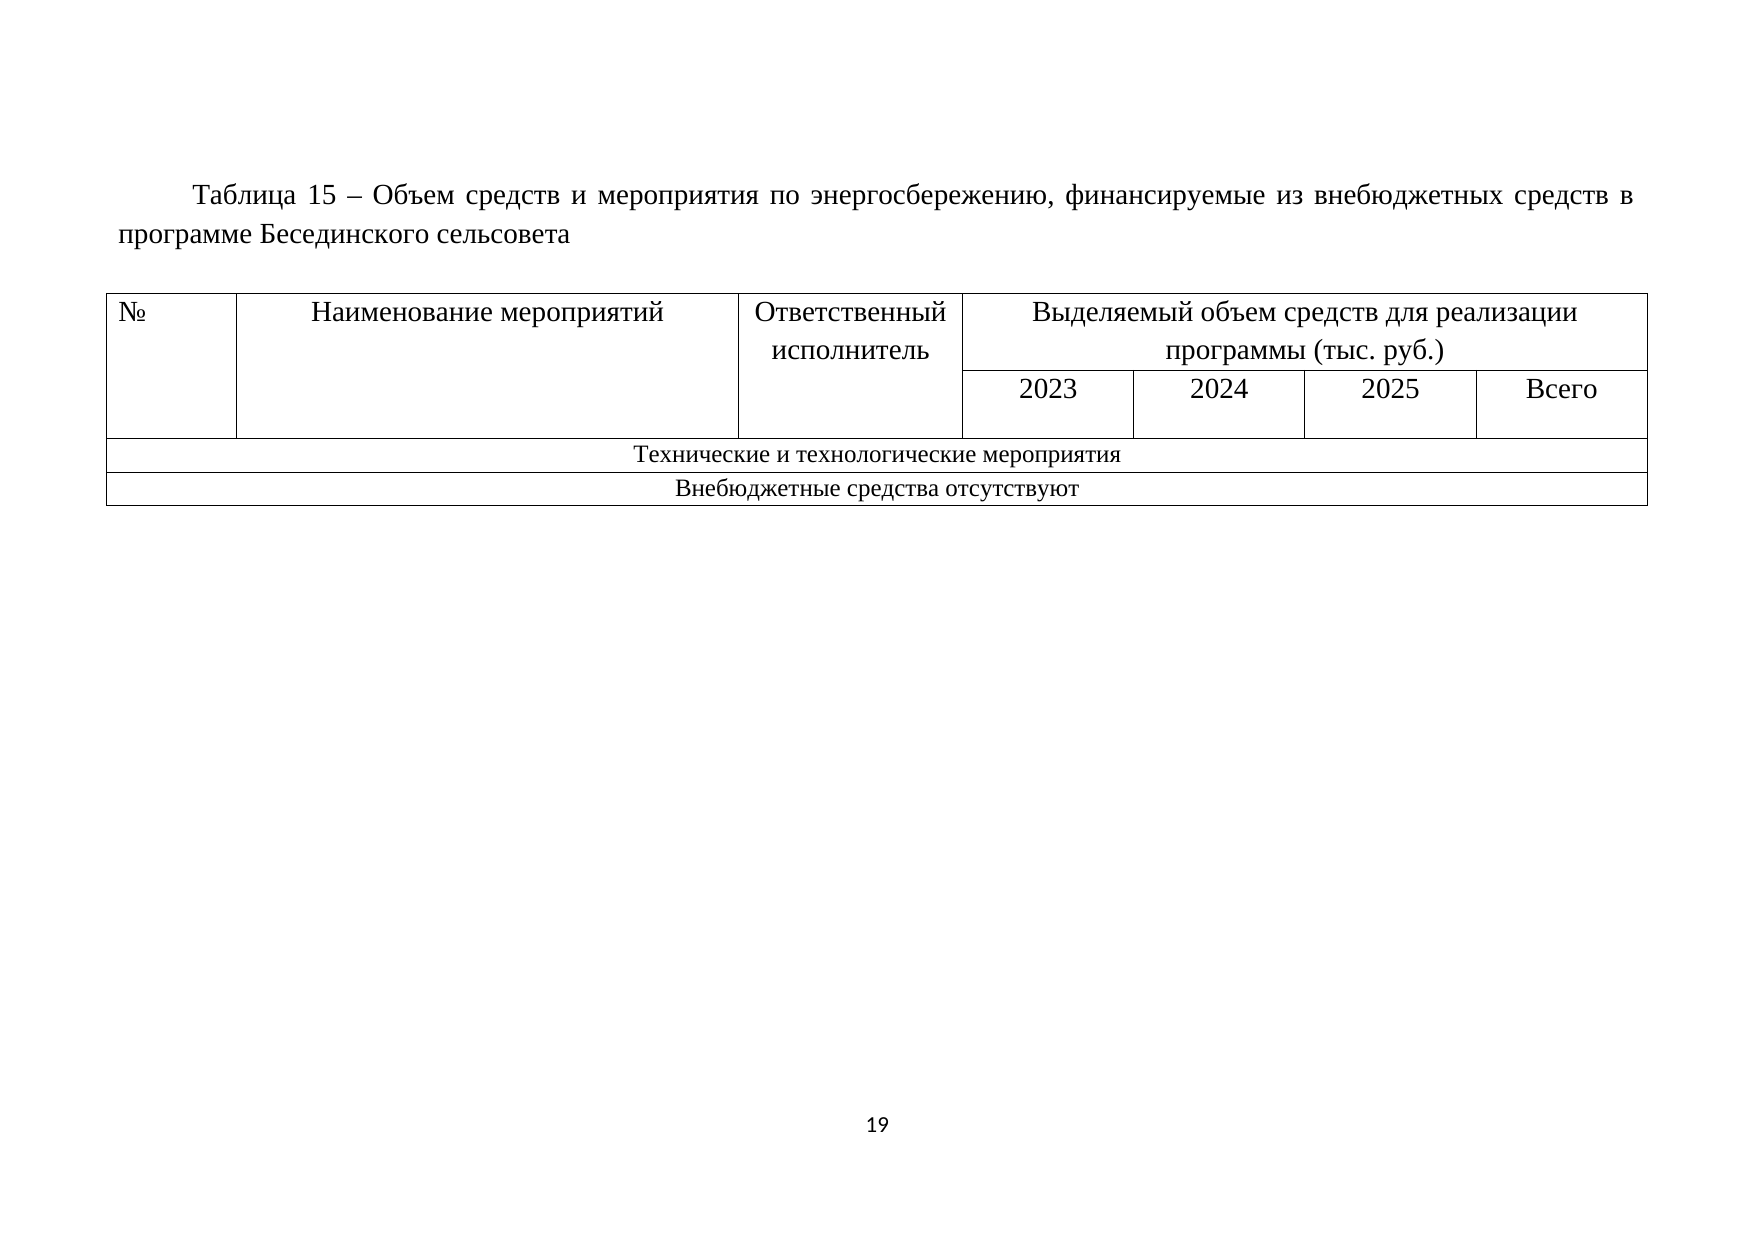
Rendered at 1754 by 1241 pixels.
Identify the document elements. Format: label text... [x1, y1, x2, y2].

table_cell Технические и технологические мероприятия [107, 439, 1647, 472]
text Таблица 15 – Объем средств и мероприятия по энергосбережению, финансируемые из внебюджетных средств в программе Бесединского сельсовета [118, 177, 1636, 249]
table_header Ответственный исполнитель [739, 294, 962, 438]
table_header Выделяемый объем средств для реализации программы (тыс. руб.) [963, 294, 1647, 370]
table_cell 2025 [1305, 371, 1476, 438]
table_cell 2024 [1134, 371, 1304, 438]
table_cell Всего [1477, 371, 1647, 438]
table_cell 2023 [963, 371, 1133, 438]
table_header № [107, 294, 236, 438]
table_header Наименование мероприятий [237, 294, 738, 438]
table_cell Внебюджетные средства отсутствуют [107, 473, 1647, 505]
